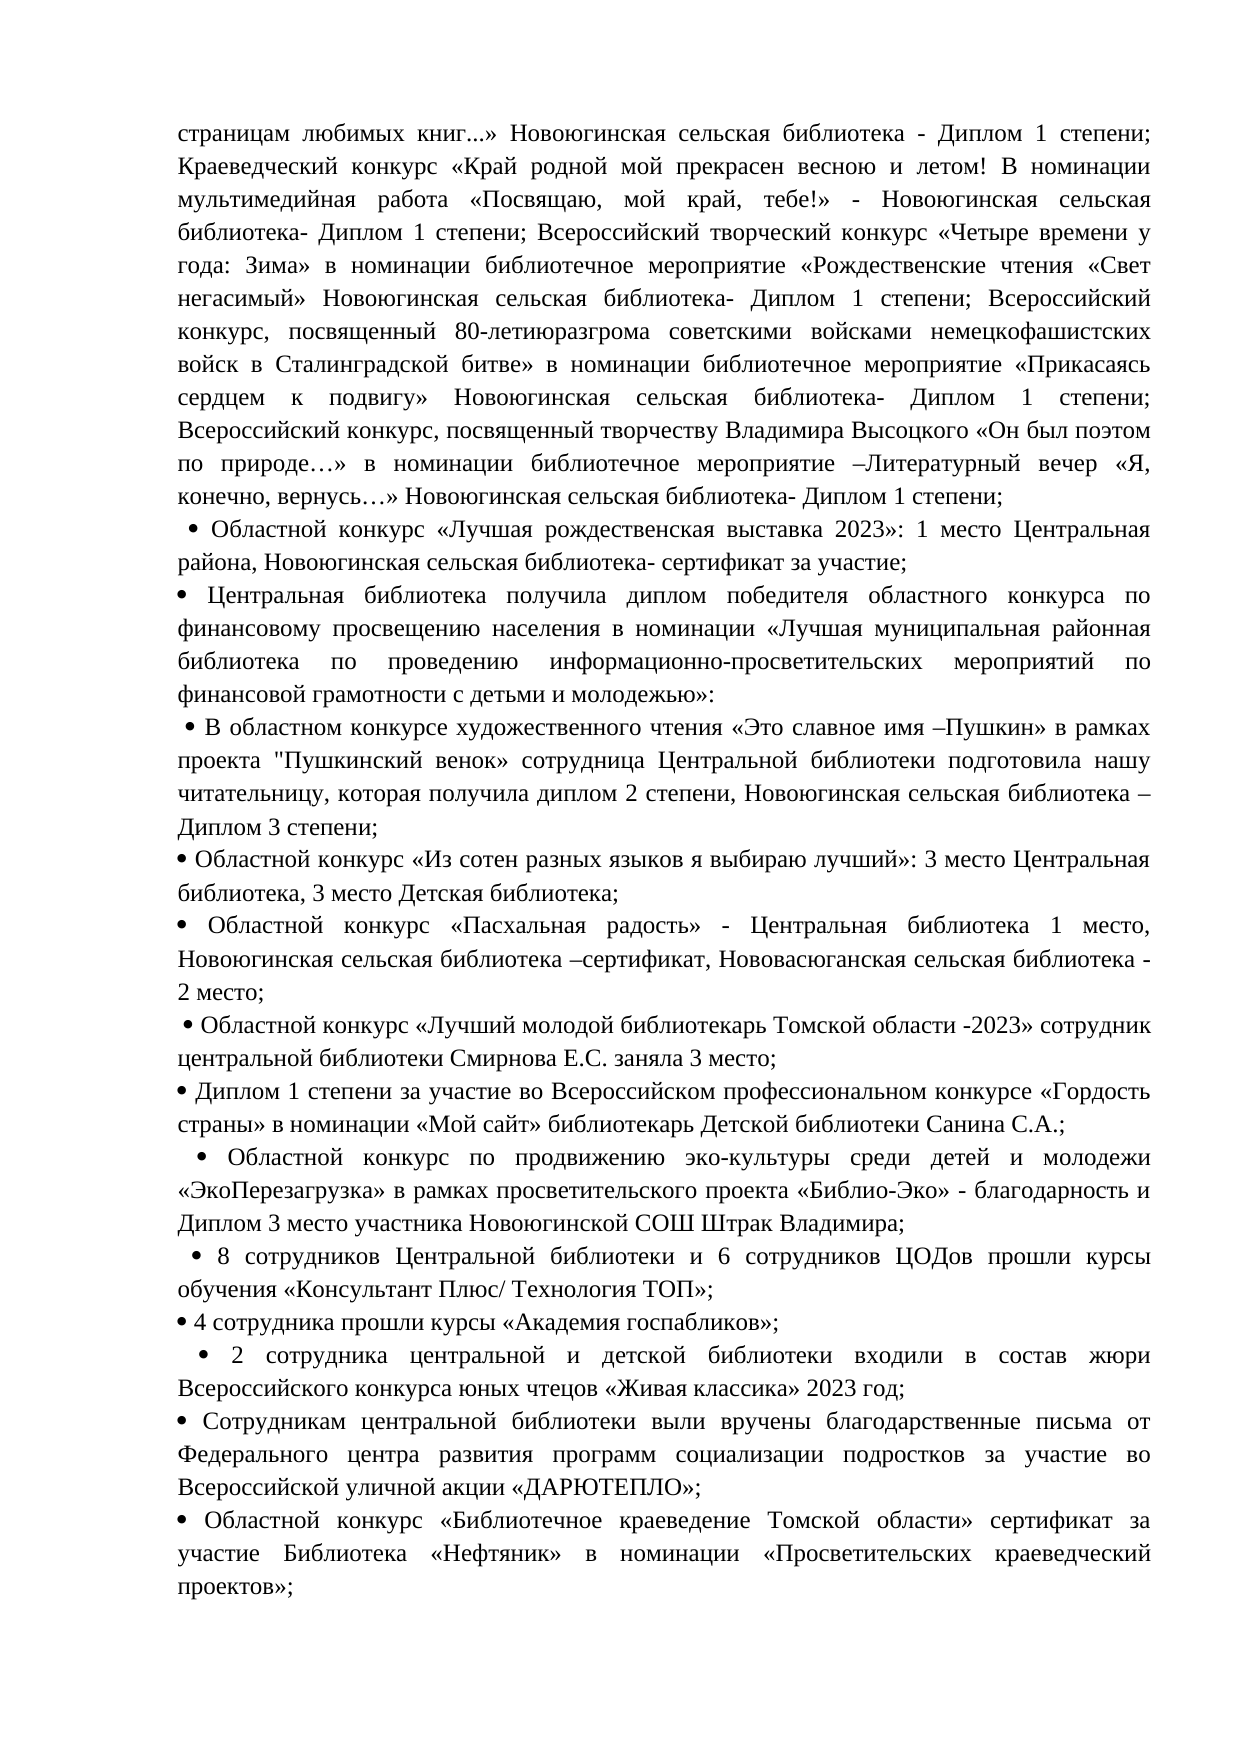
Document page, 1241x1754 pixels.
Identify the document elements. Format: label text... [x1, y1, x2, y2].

text Диплом 1 степени за участие во Всероссийском профессиональном конкурсе «Гордость страны» в номинации «Мой сайт» библиотекарь Детской библиотеки Санина С.А.; [177, 1076, 1152, 1137]
text 8 сотрудников Центральной библиотеки и 6 сотрудников ЦОДов прошли курсы обучения «Консультант Плюс/ Технология ТОП»; [177, 1241, 1152, 1303]
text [177, 118, 1152, 510]
text Областной конкурс «Лучшая рождественская выставка 2023»: 1 место Центральная района, Новоюгинская сельская библиотека- сертификат за участие; [177, 514, 1152, 576]
text Областной конкурс «Из сотен разных языков я выбираю лучший»: 3 место Центральная библиотека, 3 место Детская библиотека; [177, 844, 1152, 906]
text Областной конкурс по продвижению эко-культуры среди детей и молодежи «ЭкоПерезагрузка» в рамках просветительского проекта «Библио-Эко» - благодарность и Диплом 3 место участника Новоюгинской СОШ Штрак Владимира; [177, 1142, 1152, 1237]
text Центральная библиотека получила диплом победителя областного конкурса по финансовому просвещению населения в номинации «Лучшая муниципальная районная библиотека по проведению информационно-просветительских мероприятий по финансовой грамотности с детьми и молодежью»: [177, 580, 1152, 708]
text Областной конкурс «Библиотечное краеведение Томской области» сертификат за участие Библиотека «Нефтяник» в номинации «Просветительских краеведческий проектов»; [177, 1505, 1152, 1600]
text Сотрудникам центральной библиотеки выли вручены благодарственные письма от Федерального центра развития программ социализации подростков за участие во Всероссийской уличной акции «ДАРЮТЕПЛО»; [177, 1406, 1152, 1501]
text 2 сотрудника центральной и детской библиотеки входили в состав жюри Всероссийского конкурса юных чтецов «Живая классика» 2023 год; [177, 1340, 1152, 1402]
text В областном конкурсе художественного чтения «Это славное имя –Пушкин» в рамках проекта "Пушкинский венок» сотрудница Центральной библиотеки подготовила нашу читательницу, которая получила диплом 2 степени, Новоюгинская сельская библиотека – Диплом 3 степени; [177, 712, 1152, 840]
text Областной конкурс «Лучший молодой библиотекарь Томской области -2023» сотрудник центральной библиотеки Смирнова Е.С. заняла 3 место; [177, 1010, 1152, 1071]
text Областной конкурс «Пасхальная радость» - Центральная библиотека 1 место, Новоюгинская сельская библиотека –сертификат, Нововасюганская сельская библиотека -2 место; [177, 911, 1152, 1005]
text 4 сотрудника прошли курсы «Академия госпабликов»; [177, 1307, 1152, 1336]
